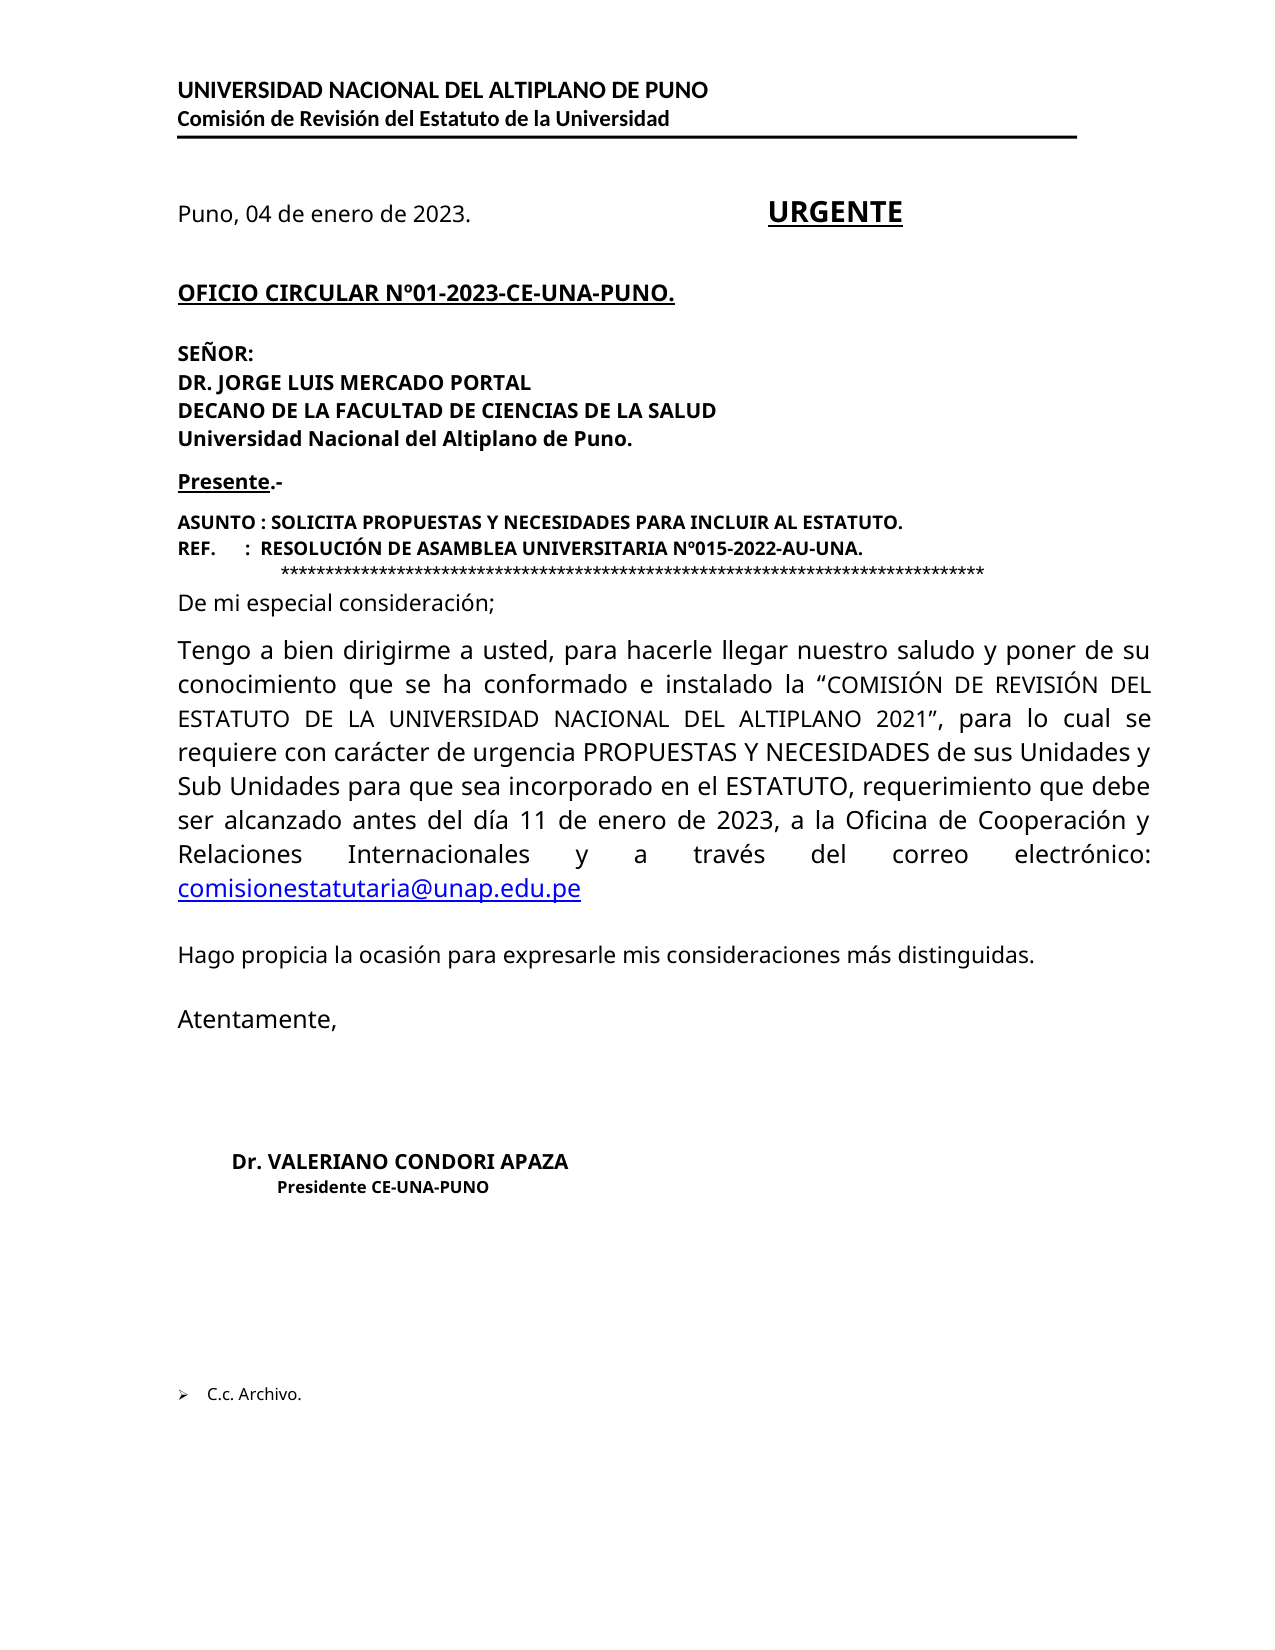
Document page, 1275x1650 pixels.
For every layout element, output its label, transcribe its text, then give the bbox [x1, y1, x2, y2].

text Puno, 04 de enero de 2023. URGENTE [177, 192, 1152, 231]
text De mi especial consideración; [177, 587, 1152, 618]
text DECANO DE LA FACULTAD DE CIENCIAS DE LA SALUD [177, 396, 1152, 424]
text DR. JORGE LUIS MERCADO PORTAL [177, 368, 1152, 396]
text REF. : RESOLUCIÓN DE ASAMBLEA UNIVERSITARIA Nº015-2022-AU-UNA. [177, 535, 1152, 561]
text OFICIO CIRCULAR Nº01-2023-CE-UNA-PUNO. [177, 277, 1152, 308]
text ******************************************************************************* [177, 561, 1152, 587]
list C.c. Archivo. [177, 1382, 1152, 1405]
text Tengo a bien dirigirme a usted, para hacerle llegar nuestro saludo y poner de su conocimiento que se ha conformado e instalado la “COMISIÓN DE REVISIÓN DEL ESTATUTO DE LA UNIVERSIDAD NACIONAL DEL ALTIPLANO 2021”, para lo cual se requiere con carácter de urgencia PROPUESTAS Y NECESIDADES de sus Unidades y Sub Unidades para que sea incorporado en el ESTATUTO, requerimiento que debe ser alcanzado antes del día 11 de enero de 2023, a la Oficina de Cooperación y Relaciones Internacionales y a través del correo electrónico: comisionestatutaria@unap.edu.pe [177, 632, 1152, 905]
text SEÑOR: [177, 339, 1152, 368]
text Universidad Nacional del Altiplano de Puno. [177, 424, 1152, 453]
text Hago propicia la ocasión para expresarle mis consideraciones más distinguidas. [177, 939, 1152, 970]
text Presente.- [177, 467, 1152, 496]
text Dr. VALERIANO CONDORI APAZA [177, 1147, 1152, 1175]
text ASUNTO : SOLICITA PROPUESTAS Y NECESIDADES PARA INCLUIR AL ESTATUTO. [177, 510, 1152, 535]
text Atentamente, [177, 1002, 1152, 1036]
text Presidente CE-UNA-PUNO [177, 1175, 1152, 1198]
